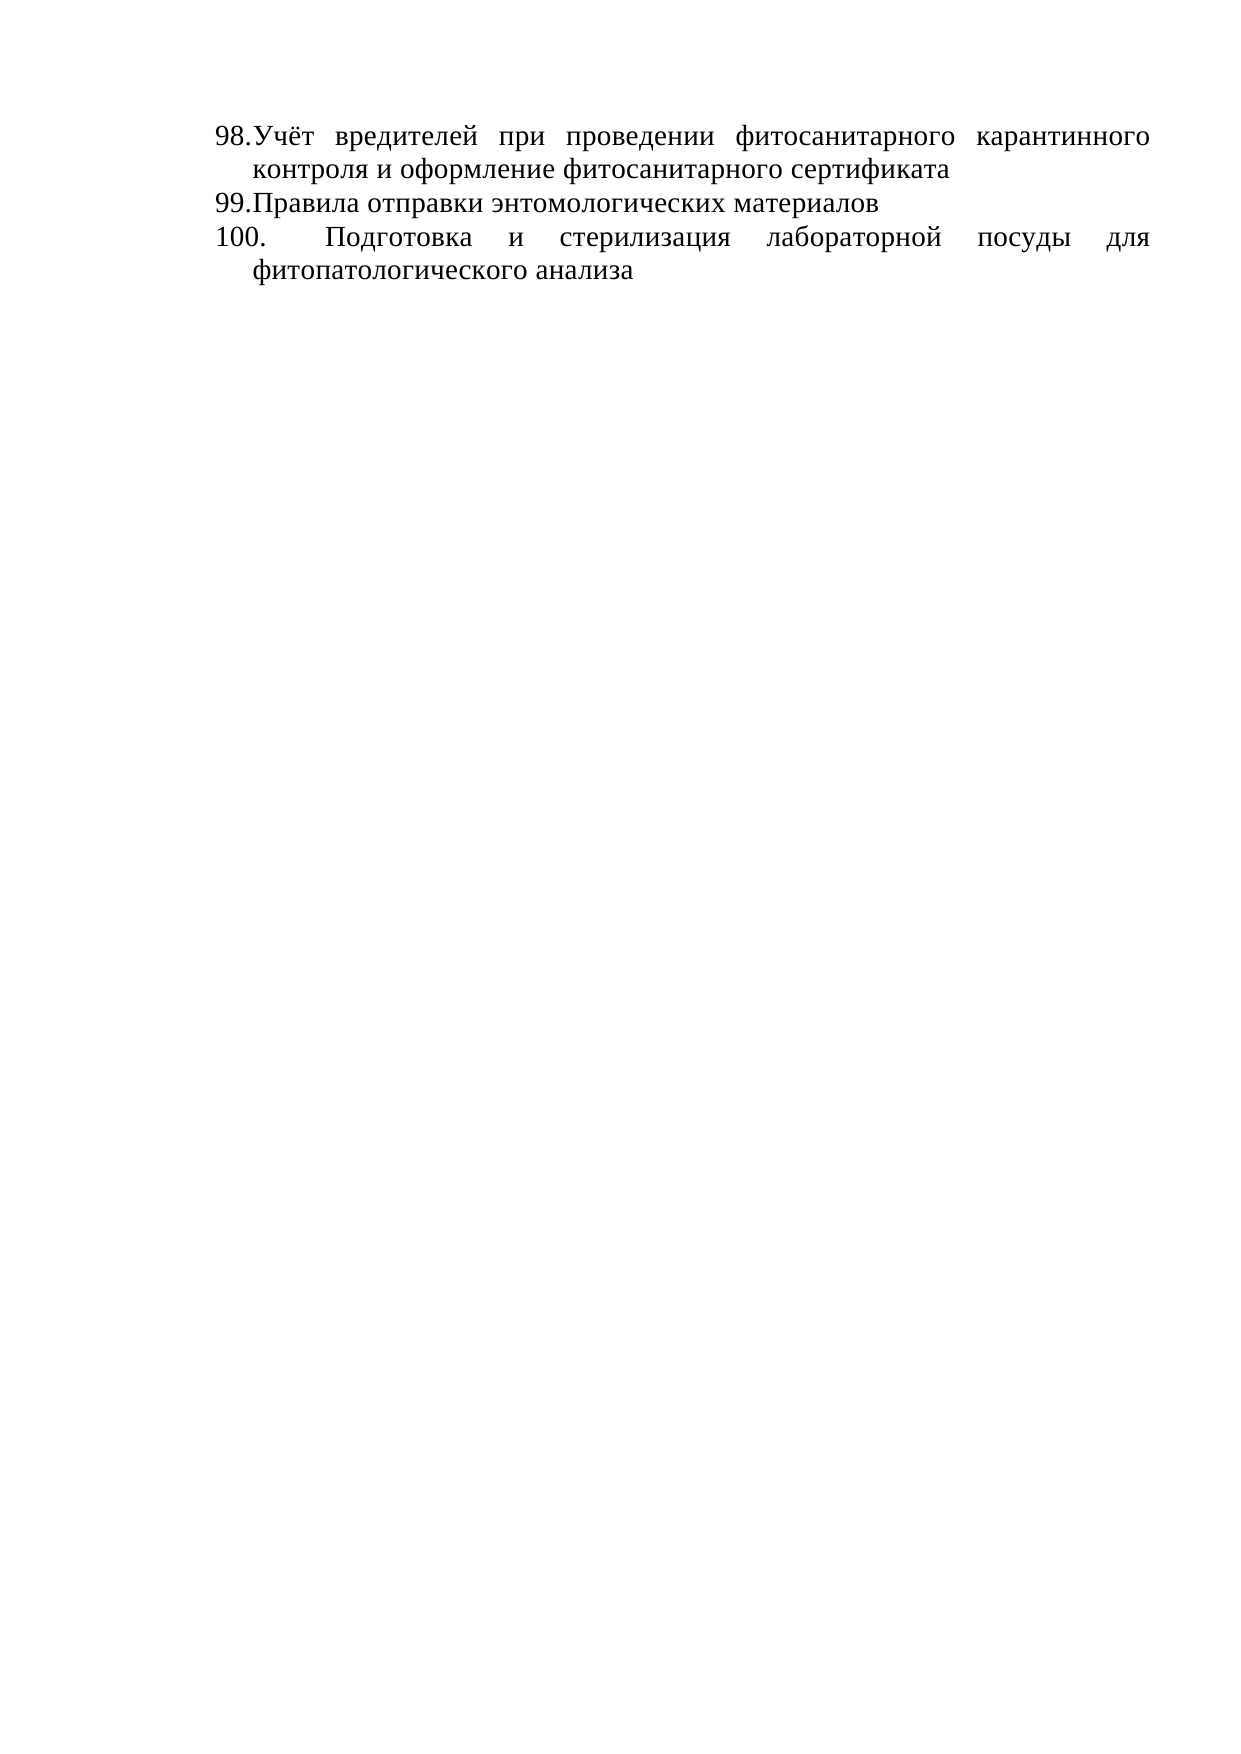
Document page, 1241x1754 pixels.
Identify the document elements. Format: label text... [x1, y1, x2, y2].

list Правила отправки энтомологических материалов [215, 185, 1152, 219]
list Учёт вредителей при проведении фитосанитарного карантинного контроля и оформление фитосанитарного сертификата [215, 118, 1152, 185]
list Подготовка и стерилизация лабораторной посуды для фитопатологического анализа [215, 219, 1152, 286]
